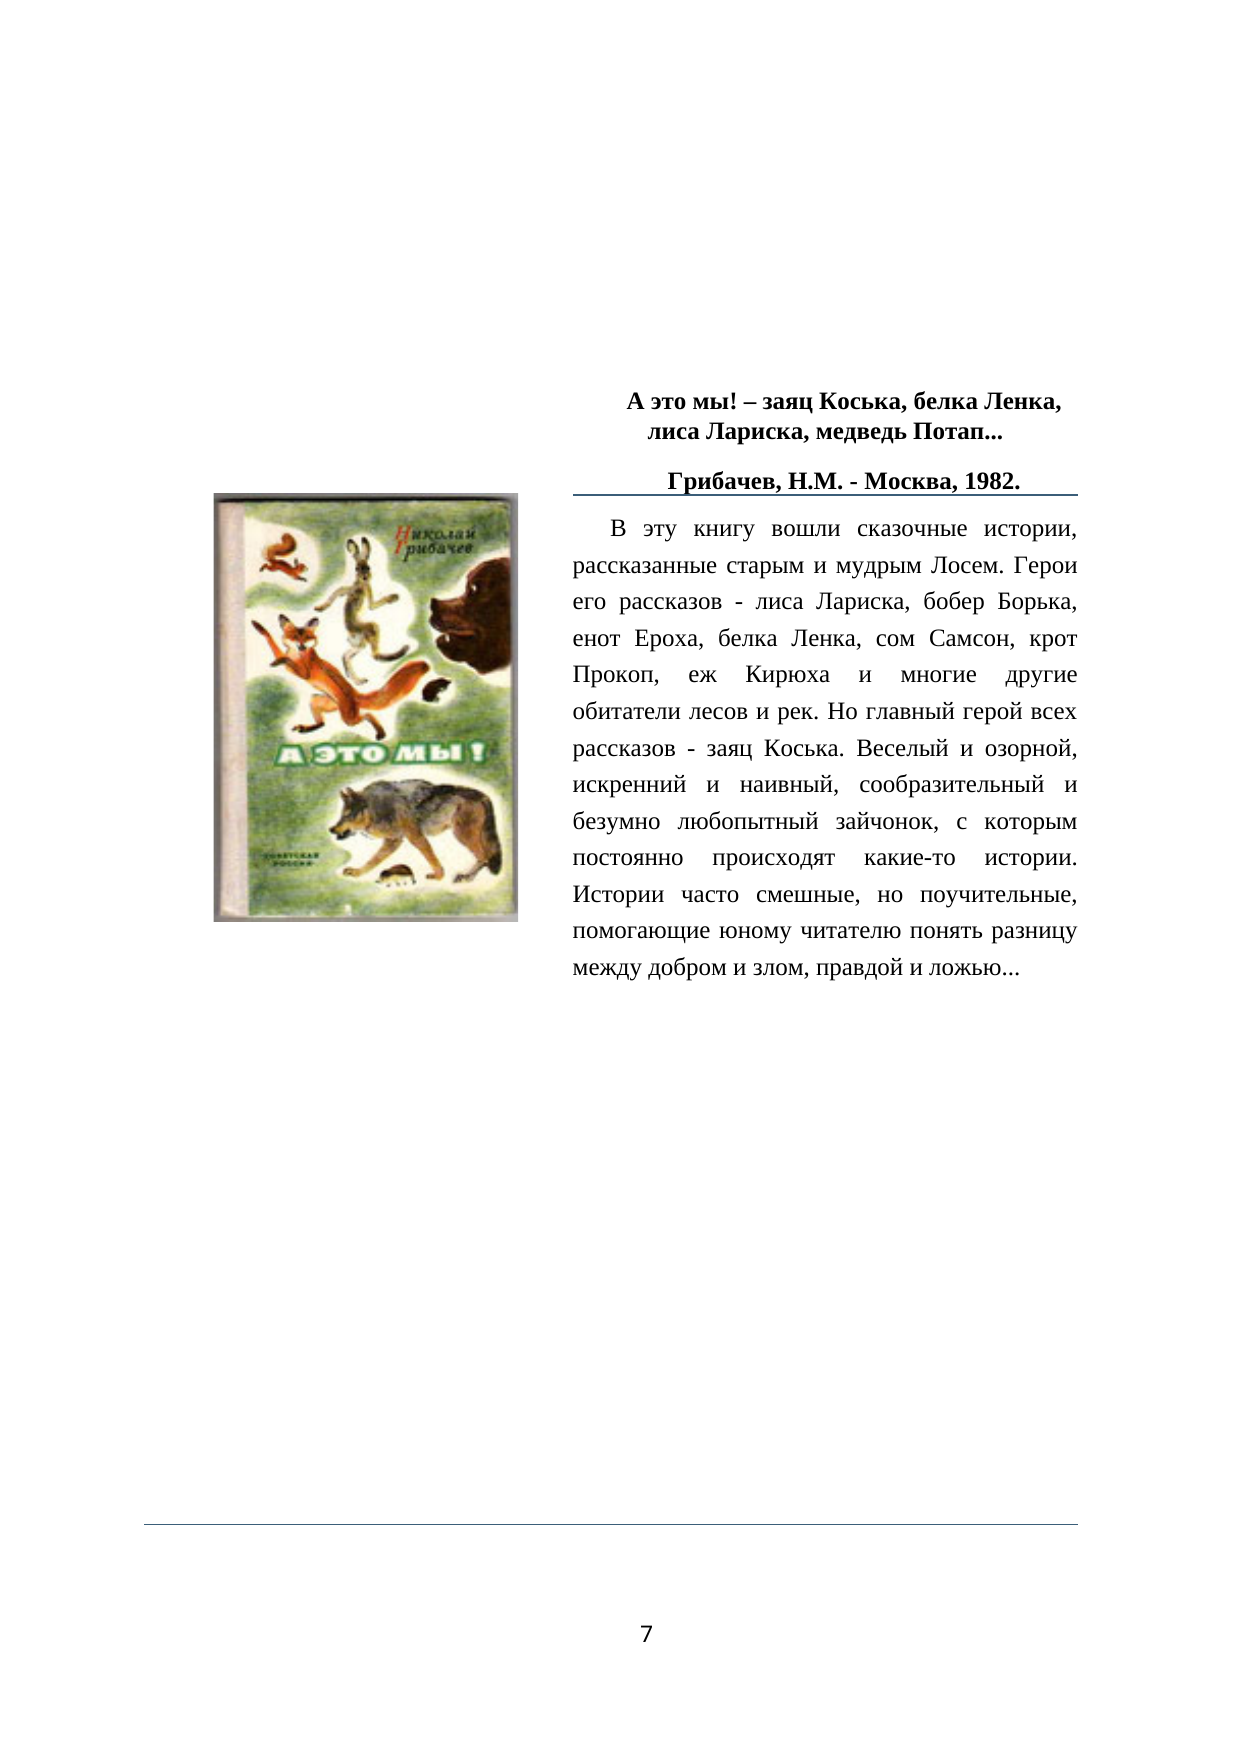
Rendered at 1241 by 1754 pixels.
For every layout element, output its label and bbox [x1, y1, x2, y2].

picture [213, 493, 519, 922]
table_cell [561, 118, 1089, 981]
table_cell [133, 981, 1089, 1535]
table_cell [133, 118, 561, 981]
